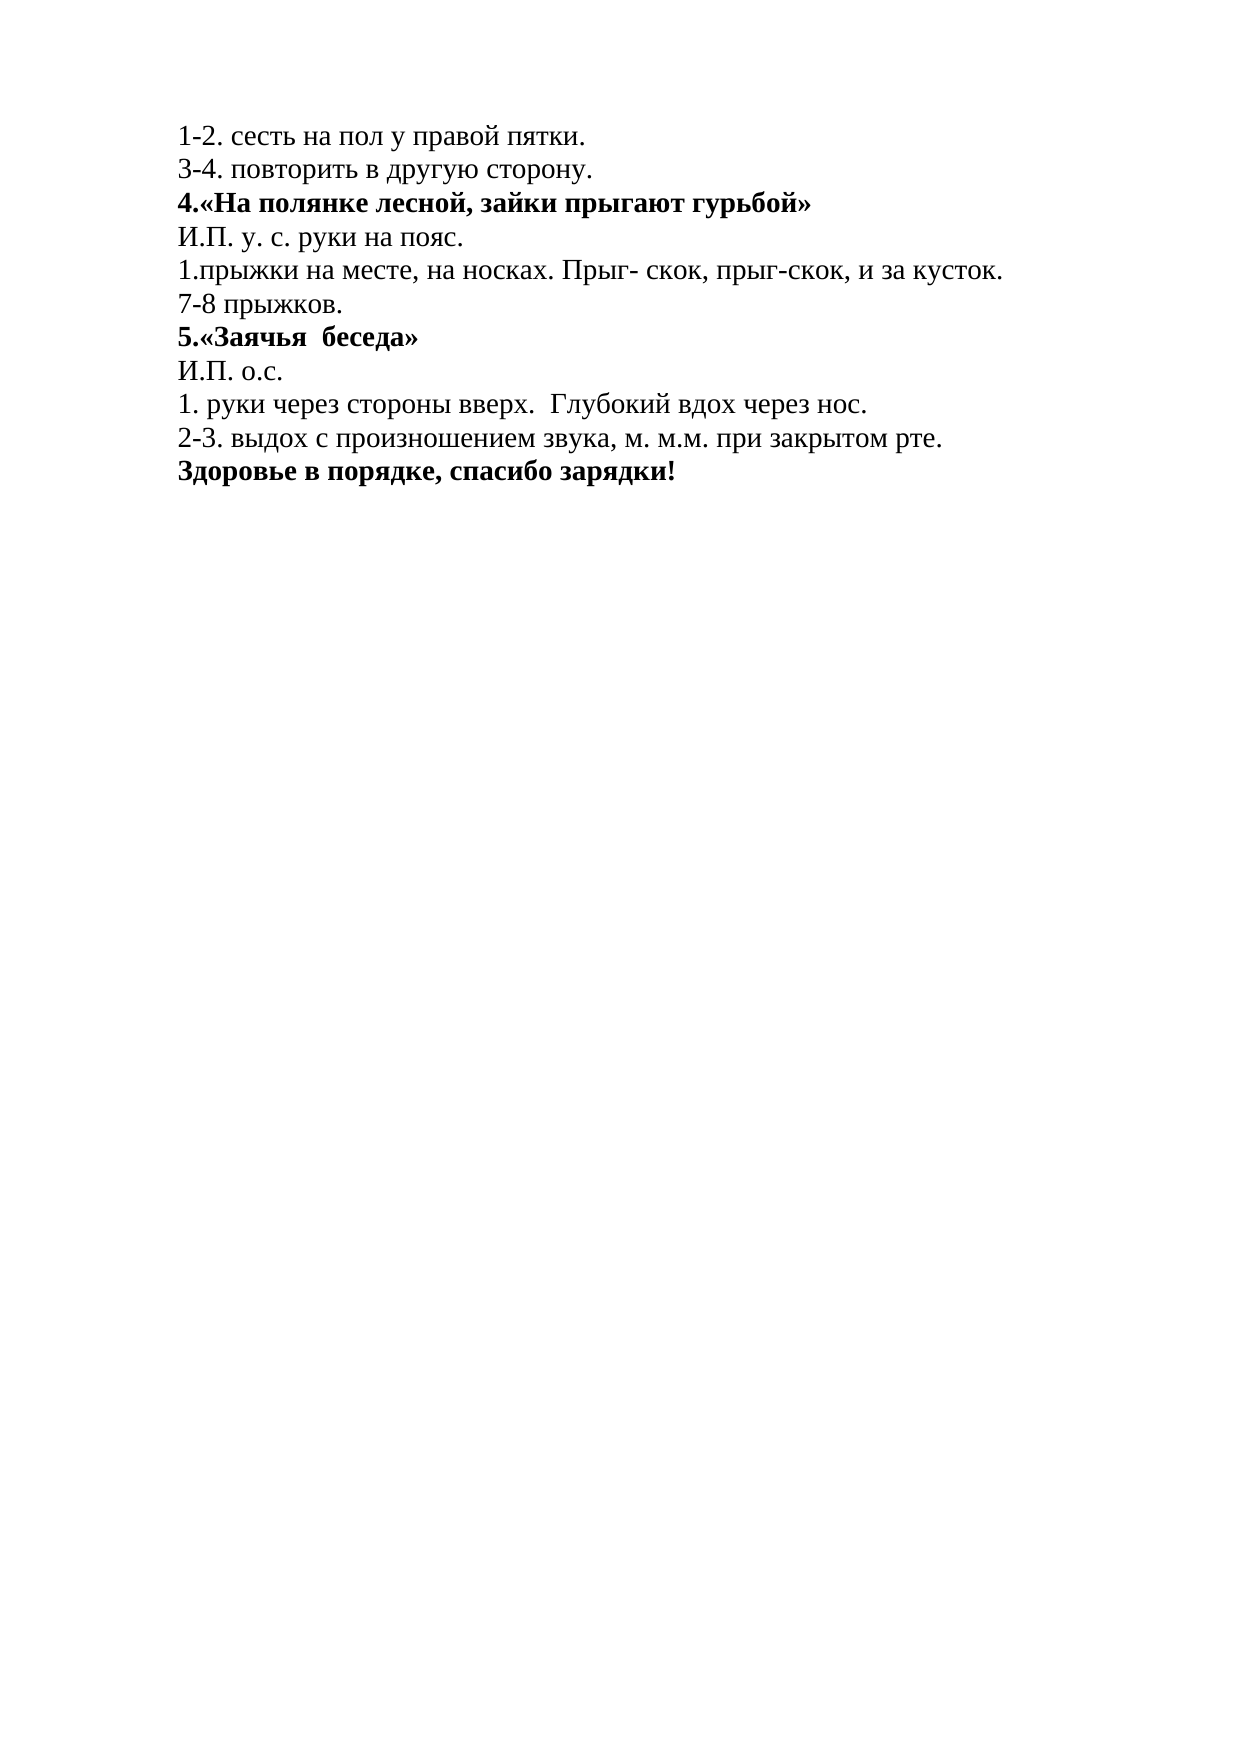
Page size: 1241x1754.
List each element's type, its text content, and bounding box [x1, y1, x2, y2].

text 3-4. повторить в другую сторону. [177, 152, 1152, 185]
text 5.«Заячья беседа» [177, 319, 1152, 353]
text 1-2. сесть на пол у правой пятки. [177, 118, 1152, 152]
text 4.«На полянке лесной, зайки прыгают гурьбой» [177, 185, 1152, 219]
text 2-3. выдох с произношением звука, м. м.м. при закрытом рте. [177, 420, 1152, 453]
text Здоровье в порядке, спасибо зарядки! [177, 453, 1152, 487]
text 7-8 прыжков. [177, 286, 1152, 319]
text И.П. о.с. [177, 353, 1152, 386]
text 1.прыжки на месте, на носках. Прыг- скок, прыг-скок, и за кусток. [177, 252, 1152, 286]
text И.П. у. с. руки на пояс. [177, 219, 1152, 252]
text 1. руки через стороны вверх. Глубокий вдох через нос. [177, 386, 1152, 420]
